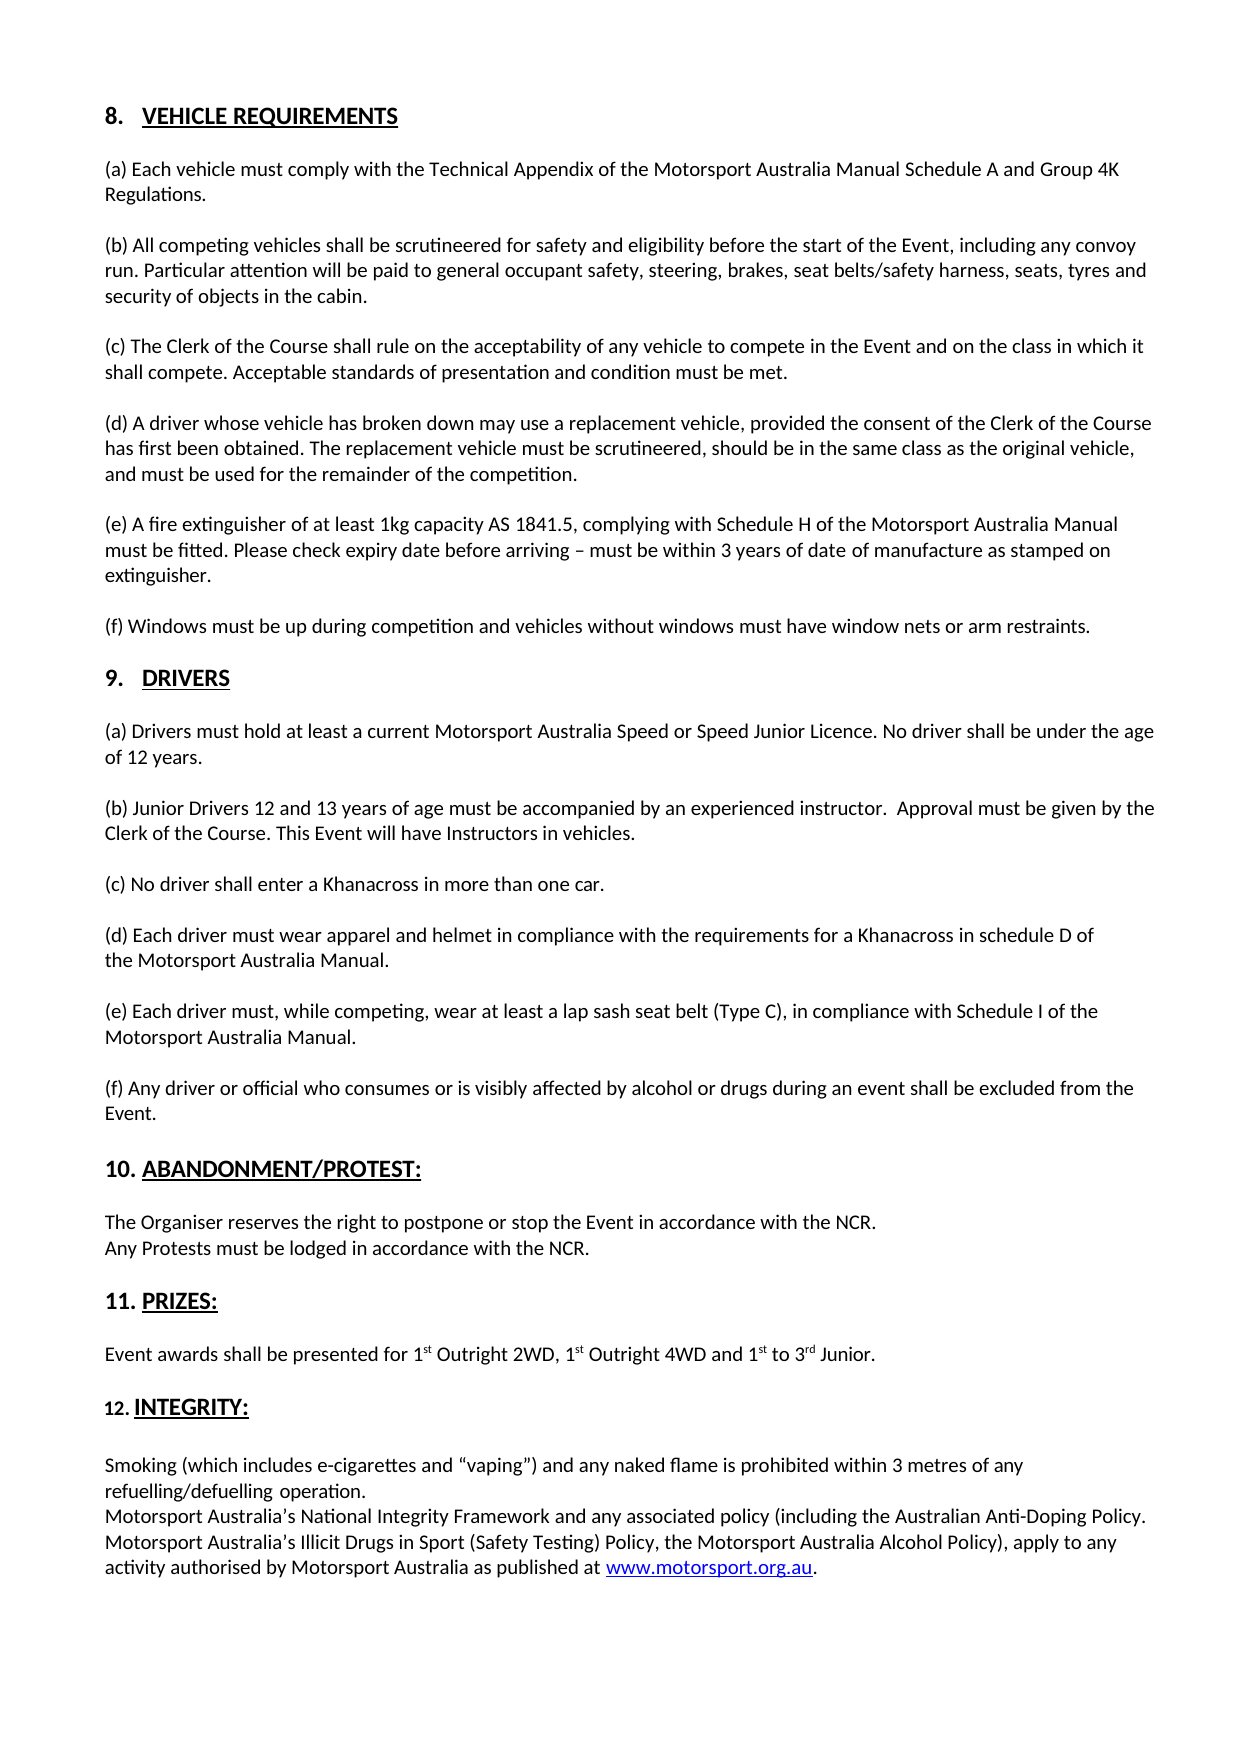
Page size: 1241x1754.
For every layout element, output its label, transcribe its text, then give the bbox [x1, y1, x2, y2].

text refuelling/defuelling operation. [104, 1478, 1166, 1503]
list Windows must be up during competition and vehicles without windows must have window nets or arm restraints. [104, 613, 1166, 639]
subtitle DRIVERS [104, 663, 1166, 693]
subtitle INTEGRITY: [103, 1391, 1166, 1422]
list No driver shall enter a Khanacross in more than one car. [104, 871, 1166, 897]
list All competing vehicles shall be scrutineered for safety and eligibility before the start of the Event, including any convoy run. Particular attention will be paid to general occupant safety, steering, brakes, seat belts/safety harness, seats, tyres and security of objects in the cabin. [104, 232, 1148, 308]
list Any driver or official who consumes or is visibly affected by alcohol or drugs during an event shall be excluded from the Event. [104, 1075, 1137, 1126]
list The Clerk of the Course shall rule on the acceptability of any vehicle to compete in the Event and on the class in which it shall compete. Acceptable standards of presentation and condition must be met. [104, 334, 1145, 384]
subtitle PRIZES: [104, 1285, 1166, 1316]
list Each vehicle must comply with the Technical Appendix of the Motorsport Australia Manual Schedule A and Group 4K Regulations. [104, 156, 1120, 207]
list A fire extinguisher of at least 1kg capacity AS 1841.5, complying with Schedule H of the Motorsport Australia Manual must be fitted. Please check expiry date before arriving – must be within 3 years of date of manufacture as stamped on extinguisher. [104, 512, 1119, 588]
list Each driver must, while competing, wear at least a lap sash seat belt (Type C), in compliance with Schedule I of the Motorsport Australia Manual. [104, 998, 1099, 1049]
text The Organiser reserves the right to postpone or stop the Event in accordance with the NCR. [104, 1209, 1025, 1235]
list A driver whose vehicle has broken down may use a replacement vehicle, provided the consent of the Clerk of the Course has first been obtained. The replacement vehicle must be scrutineered, should be in the same class as the original vehicle, and must be used for the remainder of the competition. [104, 410, 1153, 486]
text Motorsport Australia’s National Integrity Framework and any associated policy (including the Australian Anti-Doping Policy. Motorsport Australia’s Illicit Drugs in Sport (Safety Testing) Policy, the Motorsport Australia Alcohol Policy), apply to any activity authorised by Motorsport Australia as published at www.motorsport.org.au. [104, 1503, 1163, 1580]
list Junior Drivers 12 and 13 years of age must be accompanied by an experienced instructor. Approval must be given by the Clerk of the Course. This Event will have Instructors in vehicles. [104, 795, 1156, 846]
subtitle ABANDONMENT/PROTEST: [104, 1153, 1166, 1184]
subtitle VEHICLE REQUIREMENTS [104, 100, 1166, 130]
text Event awards shall be presented for 1st Outright 2WD, 1st Outright 4WD and 1st to 3rd Junior. [104, 1341, 1166, 1367]
list Each driver must wear apparel and helmet in compliance with the requirements for a Khanacross in schedule D of the Motorsport Australia Manual. [104, 922, 1127, 973]
text Smoking (which includes e-cigarettes and “vaping”) and any naked flame is prohibited within 3 metres of any [104, 1453, 1166, 1478]
list Drivers must hold at least a current Motorsport Australia Speed or Speed Junior Licence. No driver shall be under the age of 12 years. [104, 719, 1155, 769]
text Any Protests must be lodged in accordance with the NCR. [104, 1235, 1025, 1260]
